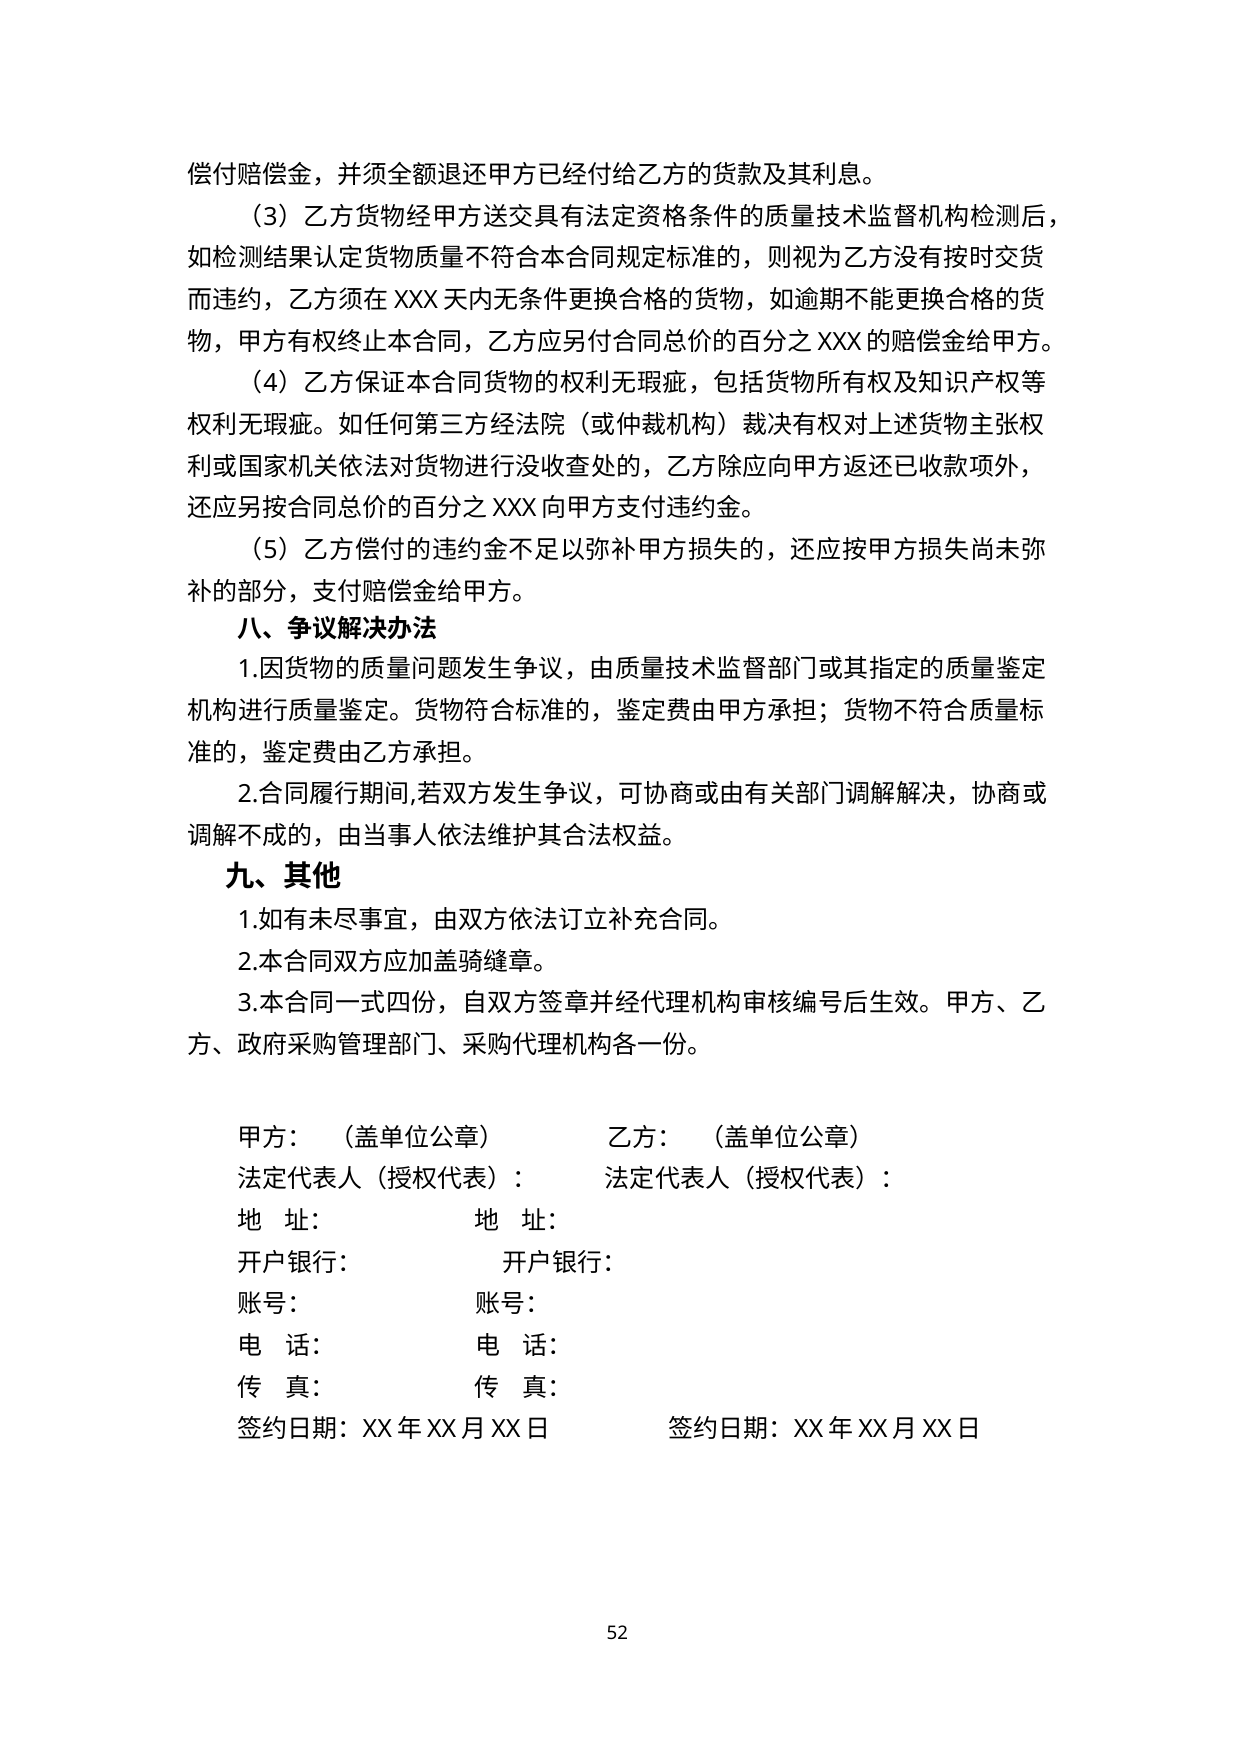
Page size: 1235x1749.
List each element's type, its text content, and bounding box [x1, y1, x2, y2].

text 九、其他 [187, 853, 1047, 895]
text 3.本合同一式四份，自双方签章并经代理机构审核编号后生效。甲方、乙方、政府采购管理部门、采购代理机构各一份。 [187, 978, 1047, 1062]
text 1.如有未尽事宜，由双方依法订立补充合同。 [187, 895, 1047, 937]
text 2.本合同双方应加盖骑缝章。 [187, 937, 1047, 978]
text （4）乙方保证本合同货物的权利无瑕疵，包括货物所有权及知识产权等权利无瑕疵。如任何第三方经法院（或仲裁机构）裁决有权对上述货物主张权利或国家机关依法对货物进行没收查处的，乙方除应向甲方返还已收款项外，还应另按合同总价的百分之XXX向甲方支付违约金。 [187, 358, 1047, 525]
text 2.合同履行期间,若双方发生争议，可协商或由有关部门调解解决，协商或调解不成的，由当事人依法维护其合法权益。 [187, 769, 1047, 853]
text （5）乙方偿付的违约金不足以弥补甲方损失的，还应按甲方损失尚未弥补的部分，支付赔偿金给甲方。 [187, 525, 1047, 608]
text 传 真： 传 真： [187, 1363, 1047, 1404]
text 签约日期：XX年XX月XX日 签约日期：XX年XX月XX日 [187, 1404, 1047, 1446]
text 电 话： 电 话： [187, 1321, 1047, 1363]
text 1.因货物的质量问题发生争议，由质量技术监督部门或其指定的质量鉴定机构进行质量鉴定。货物符合标准的，鉴定费由甲方承担；货物不符合质量标准的，鉴定费由乙方承担。 [187, 644, 1047, 769]
text 地 址： 地 址： [187, 1196, 1047, 1238]
text 账号： 账号： [187, 1279, 1047, 1321]
text 法定代表人（授权代表）： 法定代表人（授权代表）： [187, 1154, 1047, 1196]
text （3）乙方货物经甲方送交具有法定资格条件的质量技术监督机构检测后，如检测结果认定货物质量不符合本合同规定标准的，则视为乙方没有按时交货而违约，乙方须在XXX天内无条件更换合格的货物，如逾期不能更换合格的货物，甲方有权终止本合同，乙方应另付合同总价的百分之XXX的赔偿金给甲方。 [187, 192, 1047, 358]
text 甲方： （盖单位公章） 乙方： （盖单位公章） [187, 1113, 1047, 1154]
text 八、争议解决办法 [187, 608, 1047, 644]
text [187, 150, 1047, 192]
text 开户银行： 开户银行： [187, 1238, 1047, 1279]
